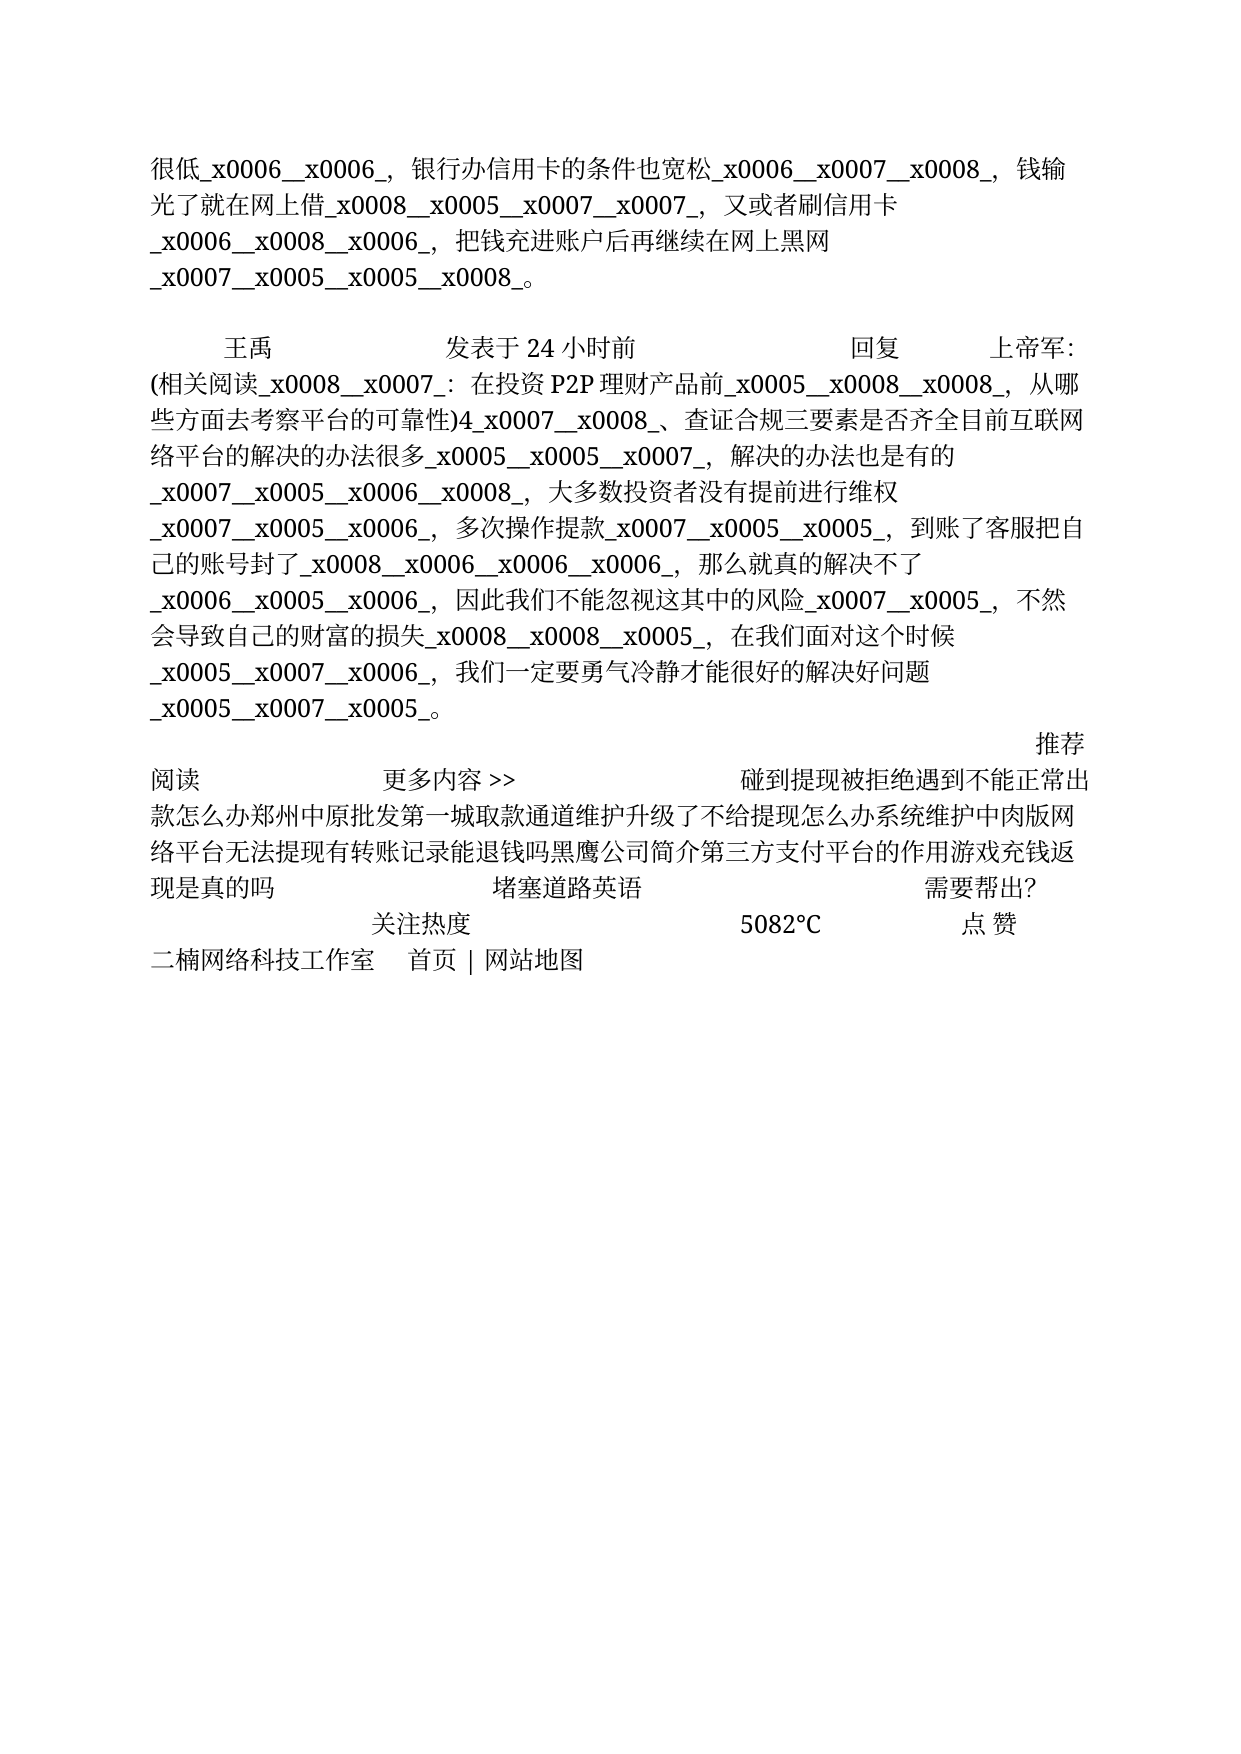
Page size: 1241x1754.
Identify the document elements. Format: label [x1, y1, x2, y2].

text [150, 150, 1090, 977]
